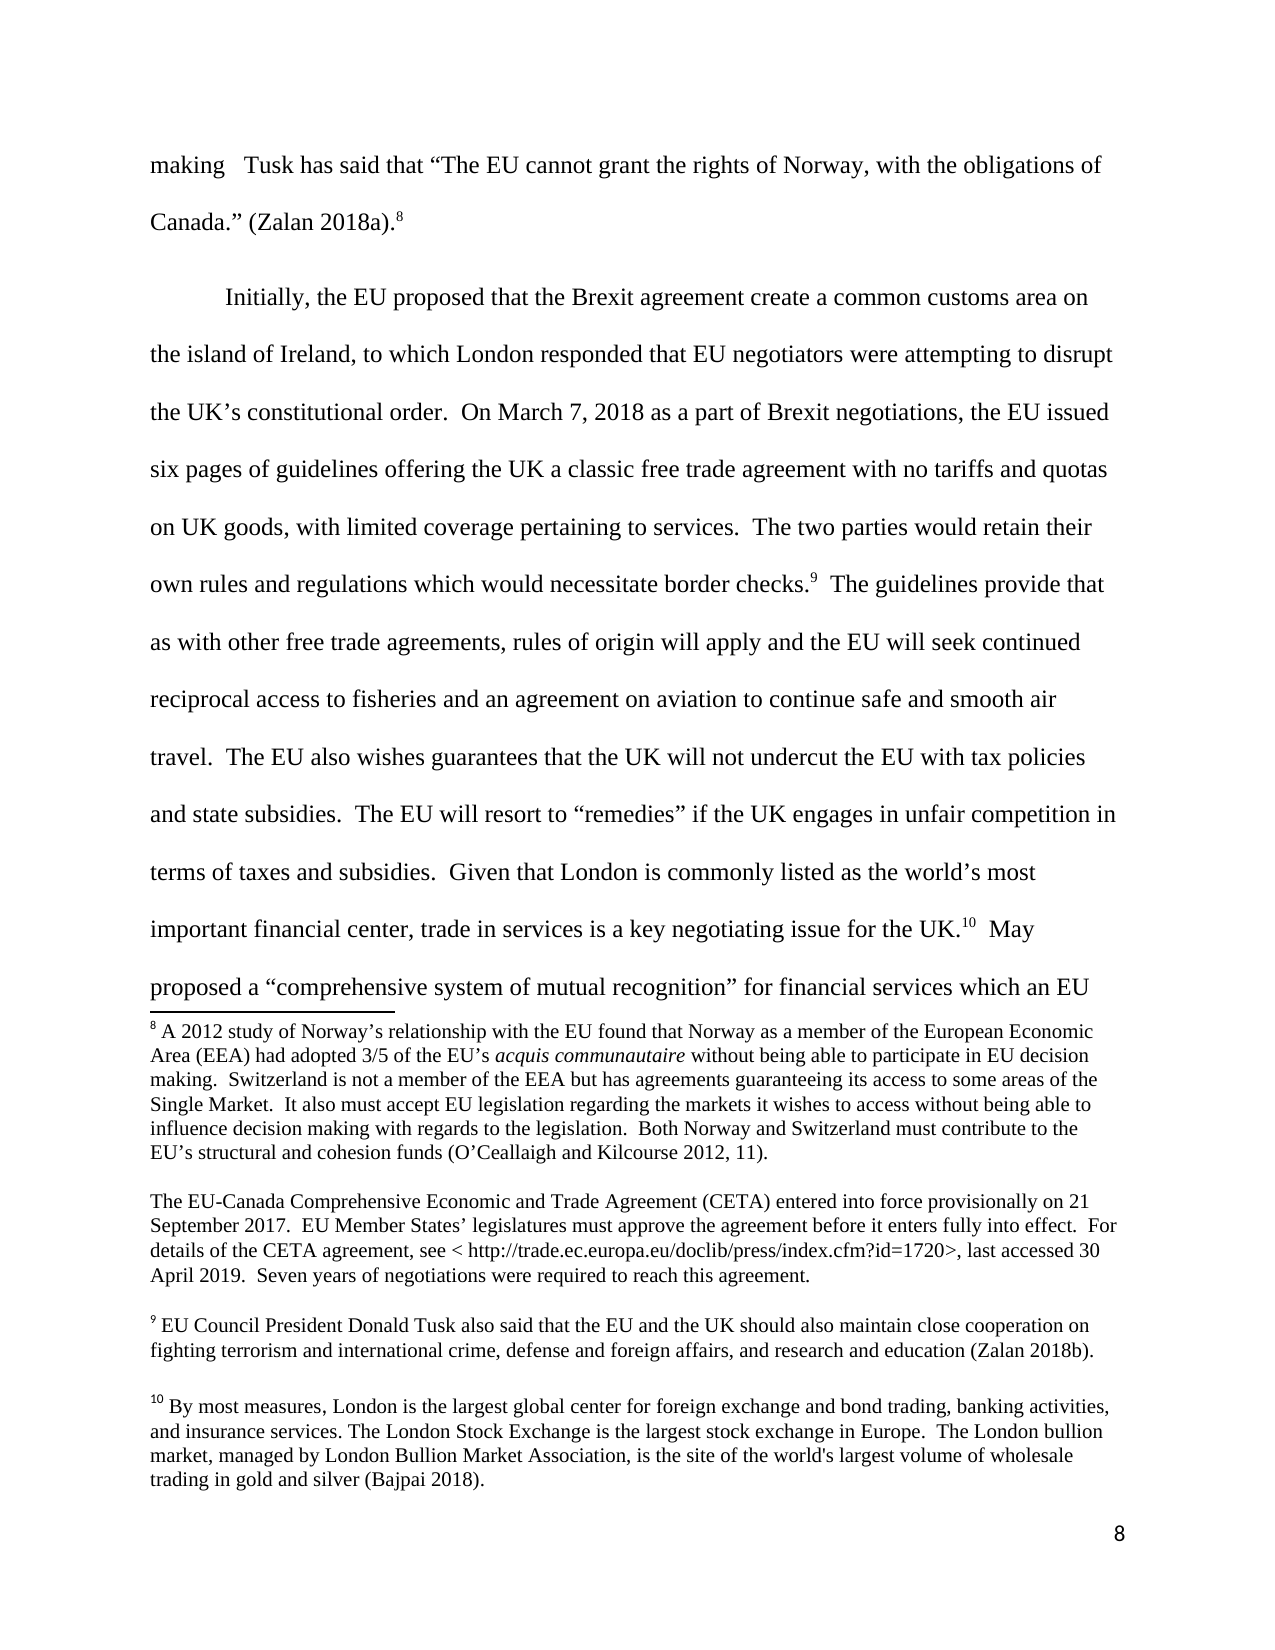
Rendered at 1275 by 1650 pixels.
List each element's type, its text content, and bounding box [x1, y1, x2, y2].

text Initially, the EU proposed that the Brexit agreement create a common customs area on the island of Ireland, to which London responded that EU negotiators were attempting to disrupt the UK’s constitutional order. On March 7, 2018 as a part of Brexit negotiations, the EU issued six pages of guidelines offering the UK a classic free trade agreement with no tariffs and quotas on UK goods, with limited coverage pertaining to services. The two parties would retain their own rules and regulations which would necessitate border checks. The guidelines provide that as with other free trade agreements, rules of origin will apply and the EU will seek continued reciprocal access to fisheries and an agreement on aviation to continue safe and smooth air travel. The EU also wishes guarantees that the UK will not undercut the EU with tax policies and state subsidies. The EU will resort to “remedies” if the UK engages in unfair competition in terms of taxes and subsidies. Given that London is commonly listed as the world’s most important financial center, trade in services is a key negotiating issue for the UK. May proposed a “comprehensive system of mutual recognition” for financial services which an EU official described as an unclear concept. EU guidelines propose that “host state rules” should apply to the financial services sector (Zalan 2018b). [150, 282, 1125, 1000]
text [150, 150, 1125, 236]
